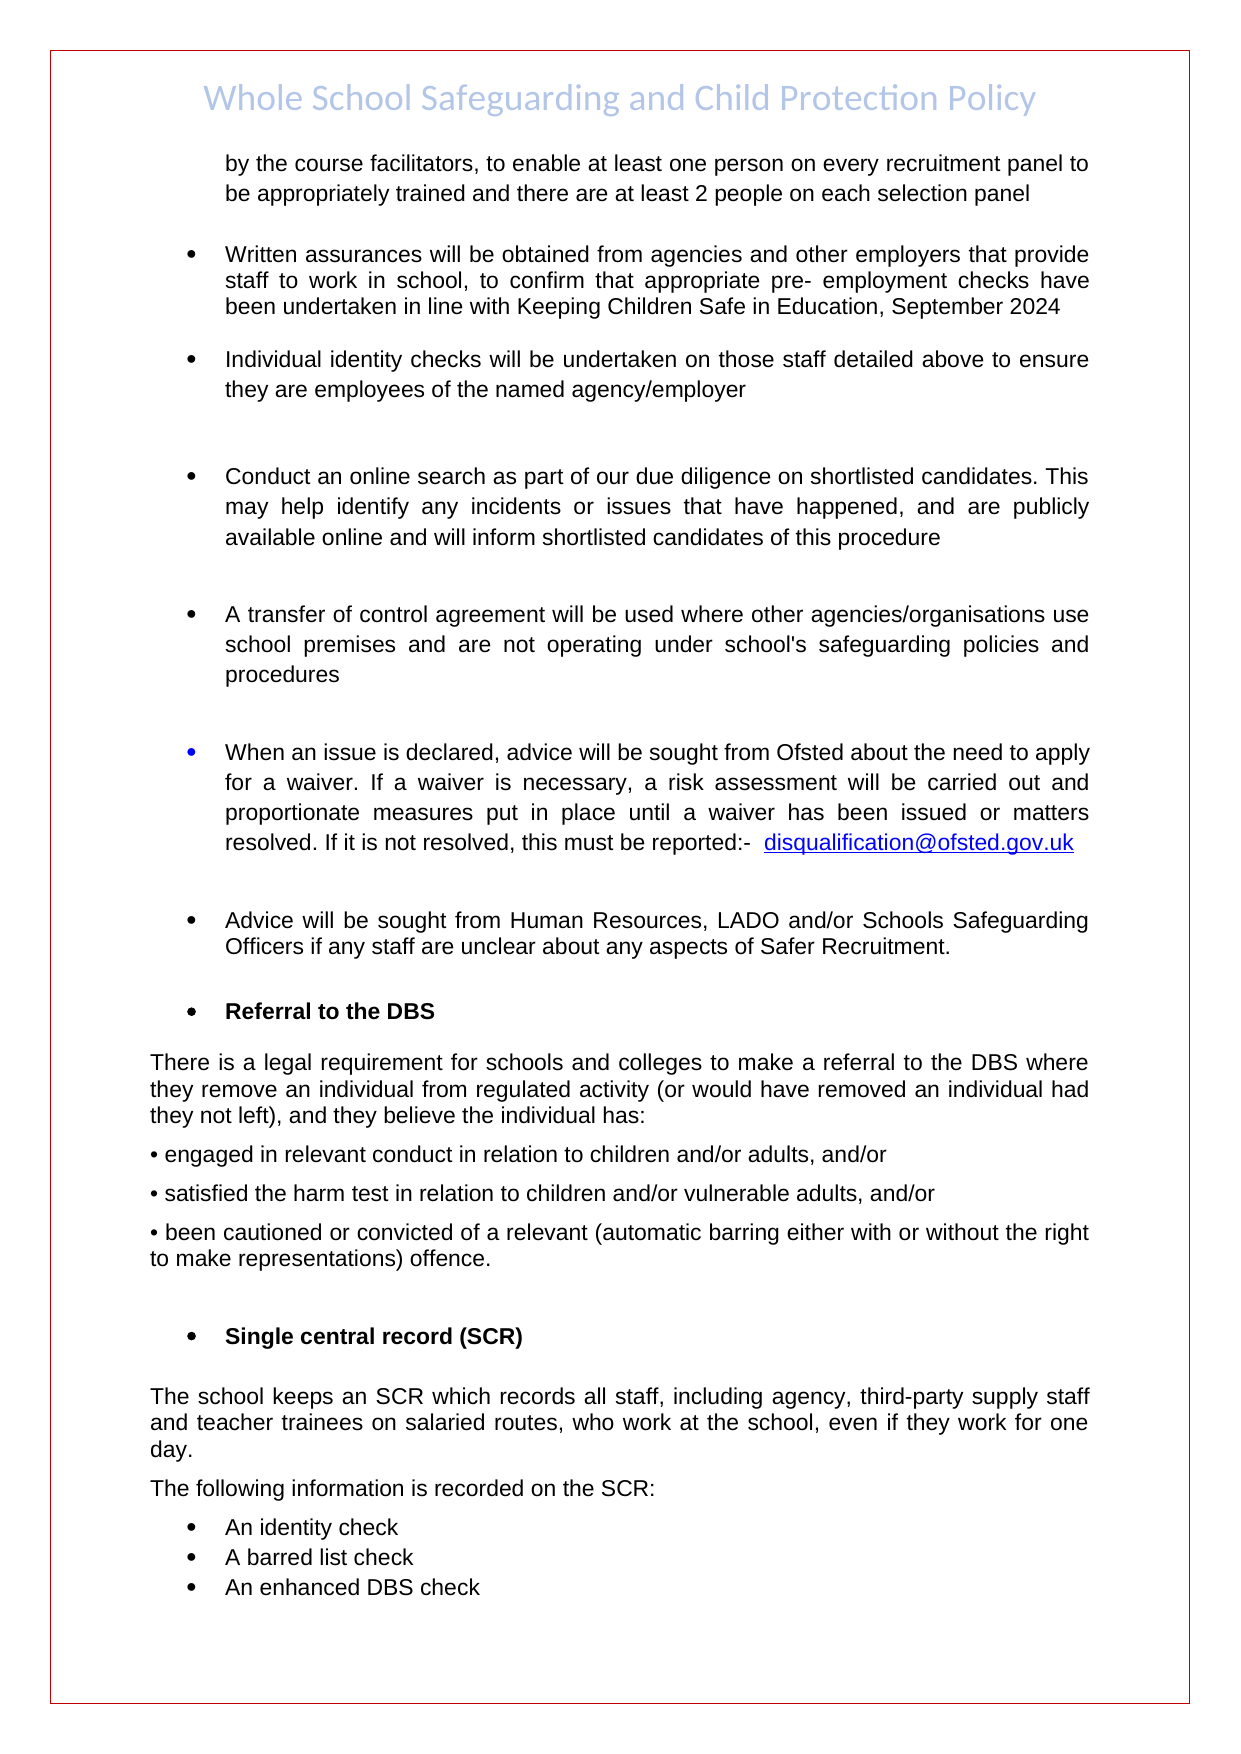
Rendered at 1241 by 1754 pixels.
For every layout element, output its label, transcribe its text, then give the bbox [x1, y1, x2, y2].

text • been cautioned or convicted of a relevant (automatic barring either with or without the right to make representations) offence. [150, 1218, 1090, 1271]
list When an issue is declared, advice will be sought from Ofsted about the need to apply for a waiver. If a waiver is necessary, a risk assessment will be carried out and proportionate measures put in place until a waiver has been issued or matters resolved. If it is not resolved, this must be reported:- disqualification@ofsted.gov.uk [187, 739, 1090, 856]
list Single central record (SCR) [187, 1323, 1090, 1349]
list An enhanced DBS check [187, 1574, 1090, 1600]
text • satisfied the harm test in relation to children and/or vulnerable adults, and/or [150, 1180, 1090, 1206]
list Advice will be sought from Human Resources, LADO and/or Schools Safeguarding Officers if any staff are unclear about any aspects of Safer Recruitment. [187, 907, 1090, 959]
list A transfer of control agreement will be used where other agencies/organisations use school premises and are not operating under school's safeguarding policies and procedures [187, 601, 1090, 688]
text • engaged in relevant conduct in relation to children and/or adults, and/or [150, 1141, 1090, 1167]
list Conduct an online search as part of our due diligence on shortlisted candidates. This may help identify any incidents or issues that have happened, and are publicly available online and will inform shortlisted candidates of this procedure [187, 463, 1090, 550]
list Referral to the DBS [187, 998, 1090, 1024]
list Individual identity checks will be undertaken on those staff detailed above to ensure they are employees of the named agency/employer [187, 346, 1090, 403]
text The school keeps an SCR which records all staff, including agency, third-party supply staff and teacher trainees on salaried routes, who work at the school, even if they work for one day. [150, 1383, 1090, 1462]
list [187, 150, 1090, 207]
list An identity check [187, 1513, 1090, 1540]
text The following information is recorded on the SCR: [150, 1474, 1090, 1501]
list A barred list check [187, 1544, 1090, 1570]
list Written assurances will be obtained from agencies and other employers that provide staff to work in school, to confirm that appropriate pre- employment checks have been undertaken in line with Keeping Children Safe in Education, September 2024 [187, 241, 1090, 320]
text There is a legal requirement for schools and colleges to make a referral to the DBS where they remove an individual from regulated activity (or would have removed an individual had they not left), and they believe the individual has: [150, 1049, 1090, 1128]
